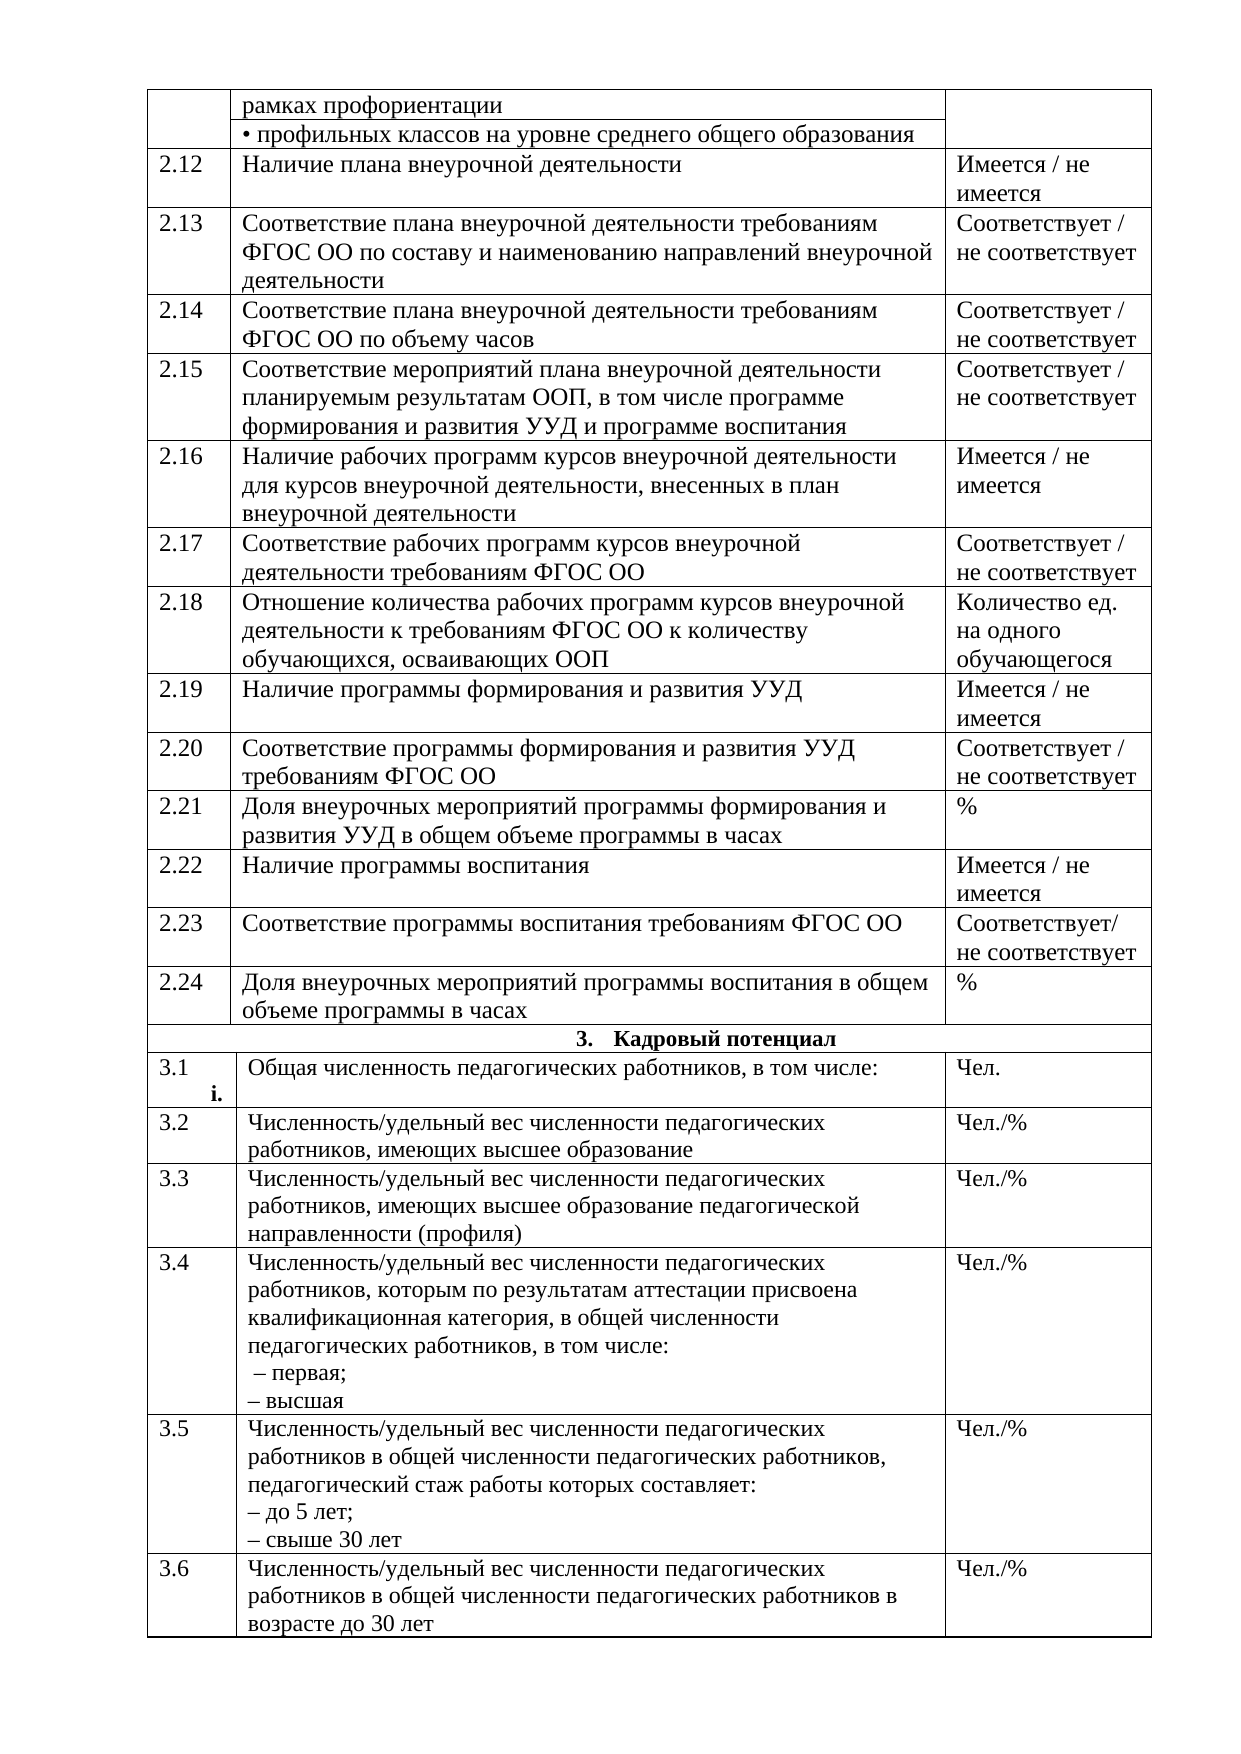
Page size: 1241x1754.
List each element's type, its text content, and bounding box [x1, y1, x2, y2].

table_cell Соответствует/ не соответствует [946, 908, 1151, 966]
table_cell Наличие рабочих программ курсов внеурочной деятельности для курсов внеурочной деятельности, внесенных в план внеурочной деятельности [231, 441, 945, 527]
table_cell 2.21 [148, 791, 230, 849]
table_cell Чел./% [946, 1164, 1151, 1247]
table_cell Соответствует / не соответствует [946, 354, 1151, 440]
table_cell Чел./% [946, 1415, 1151, 1552]
table_cell 2.17 [148, 528, 230, 586]
table_cell Отношение количества рабочих программ курсов внеурочной деятельности к требованиям ФГОС ОО к количеству обучающихся, осваивающих ООП [231, 587, 945, 673]
table_cell Численность/удельный вес численности педагогических работников в общей численности педагогических работников, педагогический стаж работы которых составляет: – до 5 лет; – свыше 30 лет [237, 1415, 945, 1552]
table_cell Наличие программы воспитания [231, 850, 945, 907]
table_cell % [946, 791, 1151, 849]
table_cell Соответствует / не соответствует [946, 733, 1151, 790]
table_cell Имеется / не имеется [946, 674, 1151, 732]
table_cell Чел./% [946, 1108, 1151, 1163]
table_cell 2.15 [148, 354, 230, 440]
table_cell 2.19 [148, 674, 230, 732]
table_cell 2.14 [148, 295, 230, 353]
table_cell Чел./% [946, 1554, 1151, 1636]
table_cell Доля внеурочных мероприятий программы формирования и развития УУД в общем объеме программы в часах [231, 791, 945, 849]
table_cell Соответствие рабочих программ курсов внеурочной деятельности требованиям ФГОС ОО [231, 528, 945, 586]
table_cell 2.23 [148, 908, 230, 966]
table_cell 2.22 [148, 850, 230, 907]
table_cell Соответствие мероприятий плана внеурочной деятельности планируемым результатам ООП, в том числе программе формирования и развития УУД и программе воспитания [231, 354, 945, 440]
table_cell 2.13 [148, 208, 230, 294]
table_cell Чел./% [946, 1248, 1151, 1413]
table_cell Соответствие программы воспитания требованиям ФГОС ОО [231, 908, 945, 966]
table_cell 3.3 [148, 1164, 236, 1247]
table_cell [231, 90, 945, 118]
table_cell Численность/удельный вес численности педагогических работников, имеющих высшее образование педагогической направленности (профиля) [237, 1164, 945, 1247]
table_cell 3.2 [148, 1108, 236, 1163]
table_cell Чел. [946, 1053, 1151, 1107]
table_cell Численность/удельный вес численности педагогических работников, имеющих высшее образование [237, 1108, 945, 1163]
table_cell Общая численность педагогических работников, в том числе: [237, 1053, 945, 1107]
table_cell 2.12 [148, 149, 230, 207]
table_cell 2.16 [148, 441, 230, 527]
table_cell Наличие плана внеурочной деятельности [231, 149, 945, 207]
table_cell 2.18 [148, 587, 230, 673]
table_cell Соответствует / не соответствует [946, 528, 1151, 586]
table_cell Доля внеурочных мероприятий программы воспитания в общем объеме программы в часах [231, 967, 945, 1024]
table_cell 3.4 [148, 1248, 236, 1413]
table_cell Имеется / не имеется [946, 441, 1151, 527]
table_cell Численность/удельный вес численности педагогических работников, которым по результатам аттестации присвоена квалификационная категория, в общей численности педагогических работников, в том числе: – первая; – высшая [237, 1248, 945, 1413]
table_cell Соответствие плана внеурочной деятельности требованиям ФГОС ОО по объему часов [231, 295, 945, 353]
table_cell • профильных классов на уровне среднего общего образования [231, 120, 945, 148]
table_cell 3.5 [148, 1415, 236, 1552]
table_cell Наличие программы формирования и развития УУД [231, 674, 945, 732]
table_cell 3.6 [148, 1554, 236, 1636]
table_cell Кадровый потенциал [148, 1025, 1151, 1052]
table_cell Соответствует / не соответствует [946, 295, 1151, 353]
table_cell 3.1 [148, 1053, 236, 1107]
table_cell 2.20 [148, 733, 230, 790]
table_cell Соответствие программы формирования и развития УУД требованиям ФГОС ОО [231, 733, 945, 790]
table_cell Имеется / не имеется [946, 149, 1151, 207]
table_cell Имеется / не имеется [946, 850, 1151, 907]
table_cell Количество ед. на одного обучающегося [946, 587, 1151, 673]
table_cell Соответствует / не соответствует [946, 208, 1151, 294]
table_cell 2.24 [148, 967, 230, 1024]
table_cell Численность/удельный вес численности педагогических работников в общей численности педагогических работников в возрасте до 30 лет [237, 1554, 945, 1636]
table_cell Соответствие плана внеурочной деятельности требованиям ФГОС ОО по составу и наименованию направлений внеурочной деятельности [231, 208, 945, 294]
table_cell % [946, 967, 1151, 1024]
